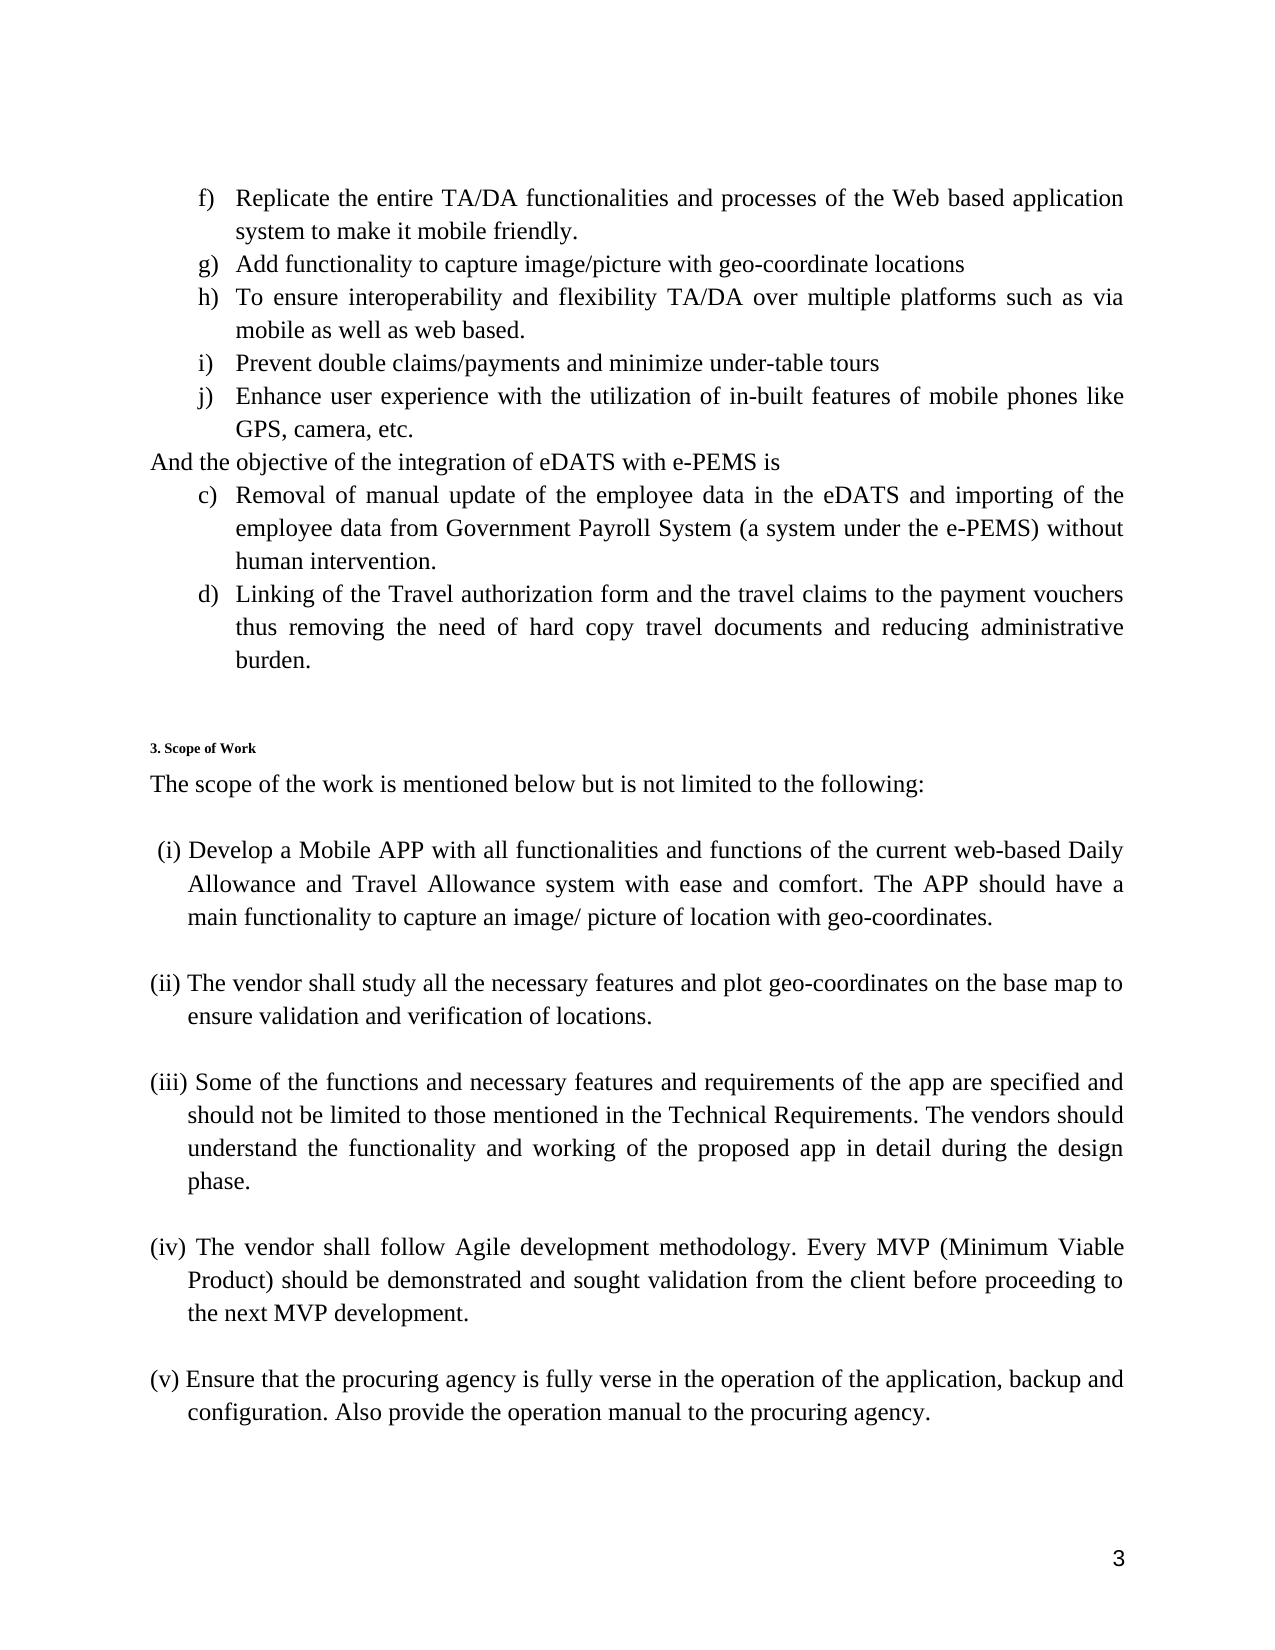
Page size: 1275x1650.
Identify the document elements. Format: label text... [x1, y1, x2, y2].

list Add functionality to capture image/picture with geo-coordinate locations [198, 249, 1125, 278]
list Enhance user experience with the utilization of in-built features of mobile phones like GPS, camera, etc. [198, 381, 1125, 443]
text (i) Develop a Mobile APP with all functionalities and functions of the current web-based Daily Allowance and Travel Allowance system with ease and comfort. The APP should have a main functionality to capture an image/ picture of location with geo-coordinates. [150, 836, 1125, 930]
text The scope of the work is mentioned below but is not limited to the following: [150, 769, 1125, 798]
list Replicate the entire TA/DA functionalities and processes of the Web based application system to make it mobile friendly. [198, 183, 1125, 245]
text (iii) Some of the functions and necessary features and requirements of the app are specified and should not be limited to those mentioned in the Technical Requirements. The vendors should understand the functionality and working of the proposed app in detail during the design phase. [150, 1067, 1125, 1194]
list Prevent double claims/payments and minimize under-table tours [198, 348, 1125, 377]
text (ii) The vendor shall study all the necessary features and plot geo-coordinates on the base map to ensure validation and verification of locations. [150, 968, 1125, 1029]
list To ensure interoperability and flexibility TA/DA over multiple platforms such as via mobile as well as web based. [198, 282, 1125, 344]
list Removal of manual update of the employee data in the eDATS and importing of the employee data from Government Payroll System (a system under the e-PEMS) without human intervention. [198, 480, 1125, 575]
text And the objective of the integration of eDATS with e-PEMS is [150, 447, 1125, 476]
text (iv) The vendor shall follow Agile development methodology. Every MVP (Minimum Viable Product) should be demonstrated and sought validation from the client before proceeding to the next MVP development. [150, 1232, 1125, 1327]
text (v) Ensure that the procuring agency is fully verse in the operation of the application, backup and configuration. Also provide the operation manual to the procuring agency. [150, 1364, 1125, 1426]
list Linking of the Travel authorization form and the travel claims to the payment vouchers thus removing the need of hard copy travel documents and reducing administrative burden. [198, 579, 1125, 674]
subtitle 3. Scope of Work [150, 728, 1125, 757]
